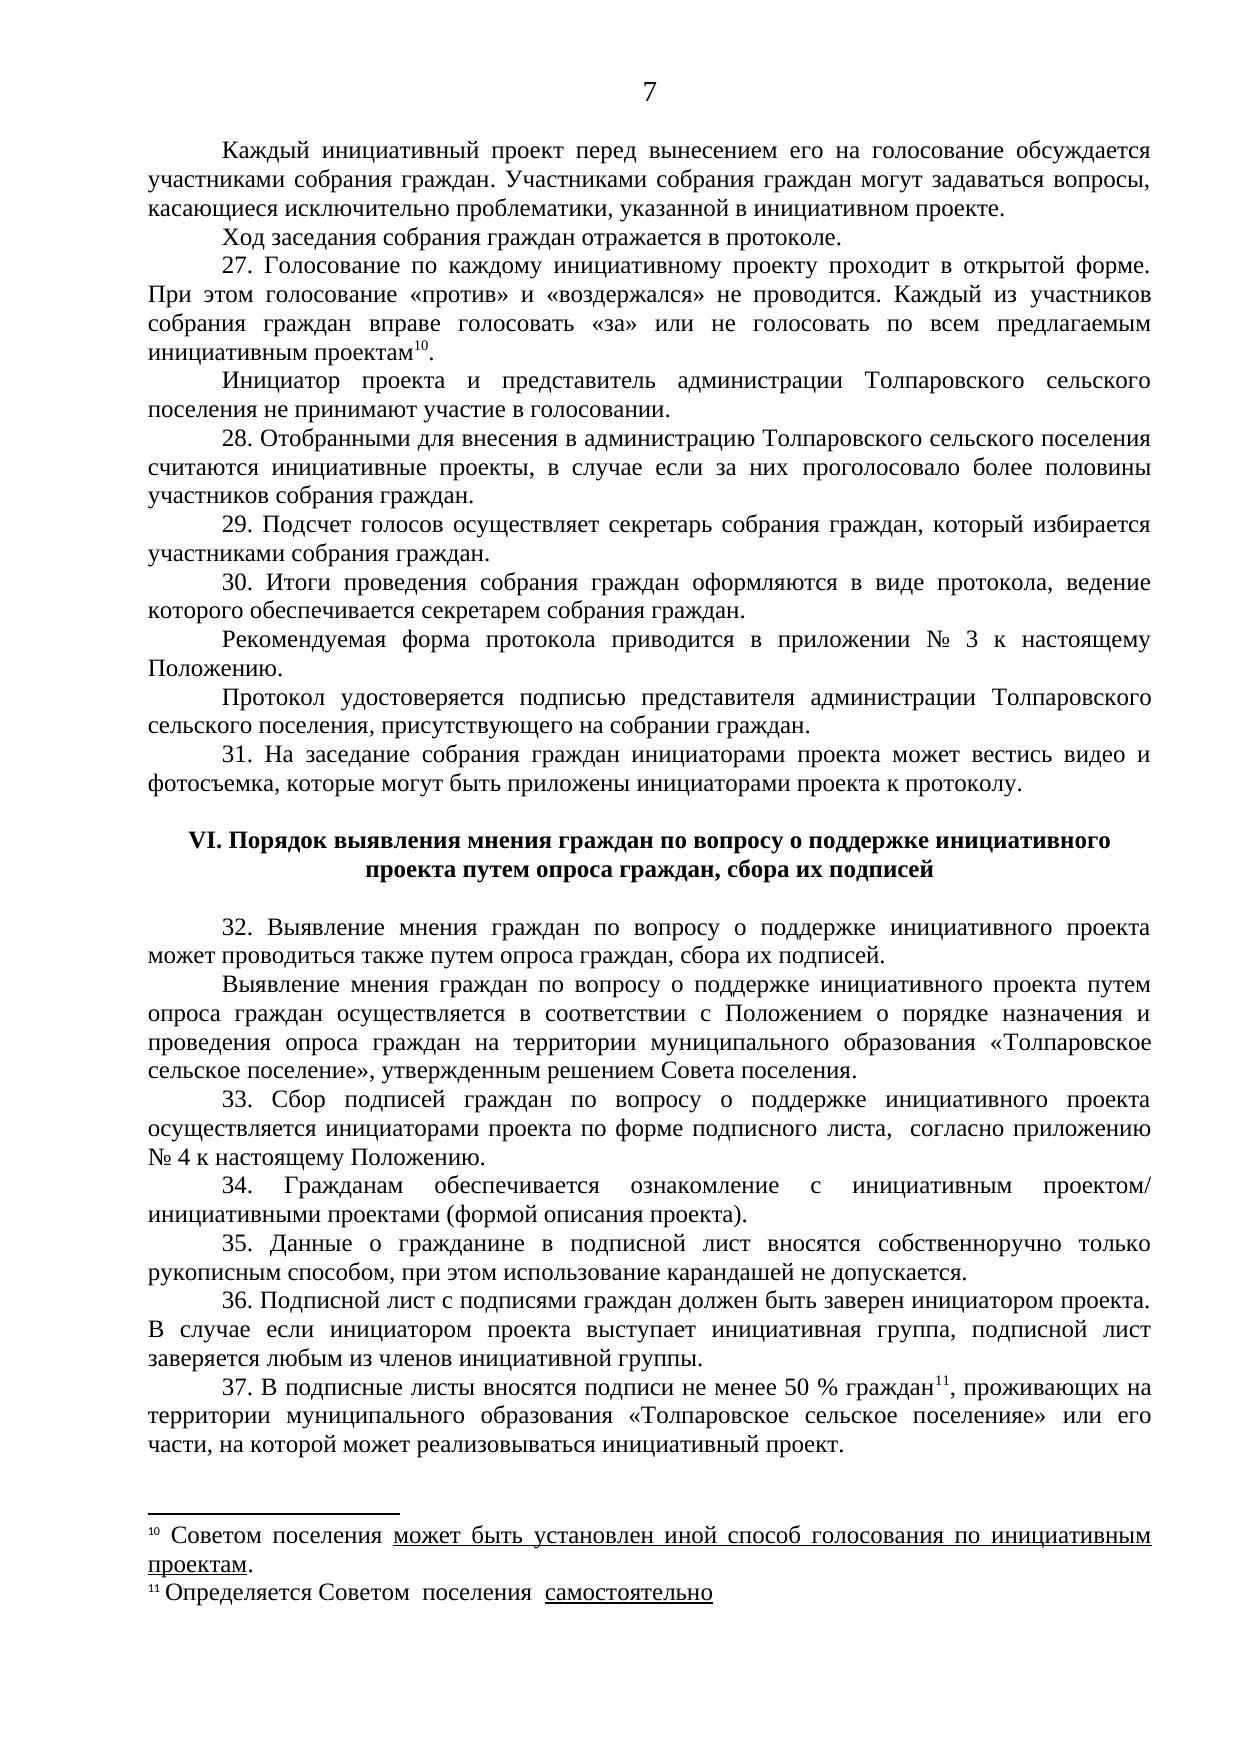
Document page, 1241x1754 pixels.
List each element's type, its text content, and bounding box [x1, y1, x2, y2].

text Ход заседания собрания граждан отражается в протоколе. [148, 222, 1152, 250]
text 32. Выявление мнения граждан по вопросу о поддержке инициативного проекта может проводиться также путем опроса граждан, сбора их подписей. [148, 912, 1152, 969]
text 34. Гражданам обеспечивается ознакомление с инициативным проектом/ инициативными проектами (формой описания проекта). [148, 1170, 1152, 1228]
text 28. Отобранными для внесения в администрацию Толпаровского сельского поселения считаются инициативные проекты, в случае если за них проголосовало более половины участников собрания граждан. [148, 423, 1152, 509]
text 37. В подписные листы вносятся подписи не менее 50 % граждан, проживающих на территории муниципального образования «Толпаровское сельское поселенияе» или его части, на которой может реализовываться инициативный проект. [148, 1372, 1152, 1458]
text 30. Итоги проведения собрания граждан оформляются в виде протокола, ведение которого обеспечивается секретарем собрания граждан. [148, 567, 1152, 624]
text 29. Подсчет голосов осуществляет секретарь собрания граждан, который избирается участниками собрания граждан. [148, 509, 1152, 567]
text Протокол удостоверяется подписью представителя администрации Толпаровского сельского поселения, присутствующего на собрании граждан. [148, 682, 1152, 739]
text Каждый инициативный проект перед вынесением его на голосование обсуждается участниками собрания граждан. Участниками собрания граждан могут задаваться вопросы, касающиеся исключительно проблематики, указанной в инициативном проекте. [148, 135, 1152, 222]
text VI. Порядок выявления мнения граждан по вопросу о поддержке инициативного проекта путем опроса граждан, сбора их подписей [148, 825, 1152, 883]
text 33. Сбор подписей граждан по вопросу о поддержке инициативного проекта осуществляется инициаторами проекта по форме подписного листа, согласно приложению № 4 к настоящему Положению. [148, 1084, 1152, 1170]
text 31. На заседание собрания граждан инициаторами проекта может вестись видео и фотосъемка, которые могут быть приложены инициаторами проекта к протоколу. [148, 739, 1152, 797]
text Выявление мнения граждан по вопросу о поддержке инициативного проекта путем опроса граждан осуществляется в соответствии с Положением о порядке назначения и проведения опроса граждан на территории муниципального образования «Толпаровское сельское поселение», утвержденным решением Совета поселения. [148, 969, 1152, 1084]
text 27. Голосование по каждому инициативному проекту проходит в открытой форме. При этом голосование «против» и «воздержался» не проводится. Каждый из участников собрания граждан вправе голосовать «за» или не голосовать по всем предлагаемым инициативным проектам. [148, 250, 1152, 365]
text Инициатор проекта и представитель администрации Толпаровского сельского поселения не принимают участие в голосовании. [148, 365, 1152, 423]
text 36. Подписной лист с подписями граждан должен быть заверен инициатором проекта. В случае если инициатором проекта выступает инициативная группа, подписной лист заверяется любым из членов инициативной группы. [148, 1285, 1152, 1372]
text 35. Данные о гражданине в подписной лист вносятся собственноручно только рукописным способом, при этом использование карандашей не допускается. [148, 1228, 1152, 1285]
text Рекомендуемая форма протокола приводится в приложении № 3 к настоящему Положению. [148, 624, 1152, 682]
